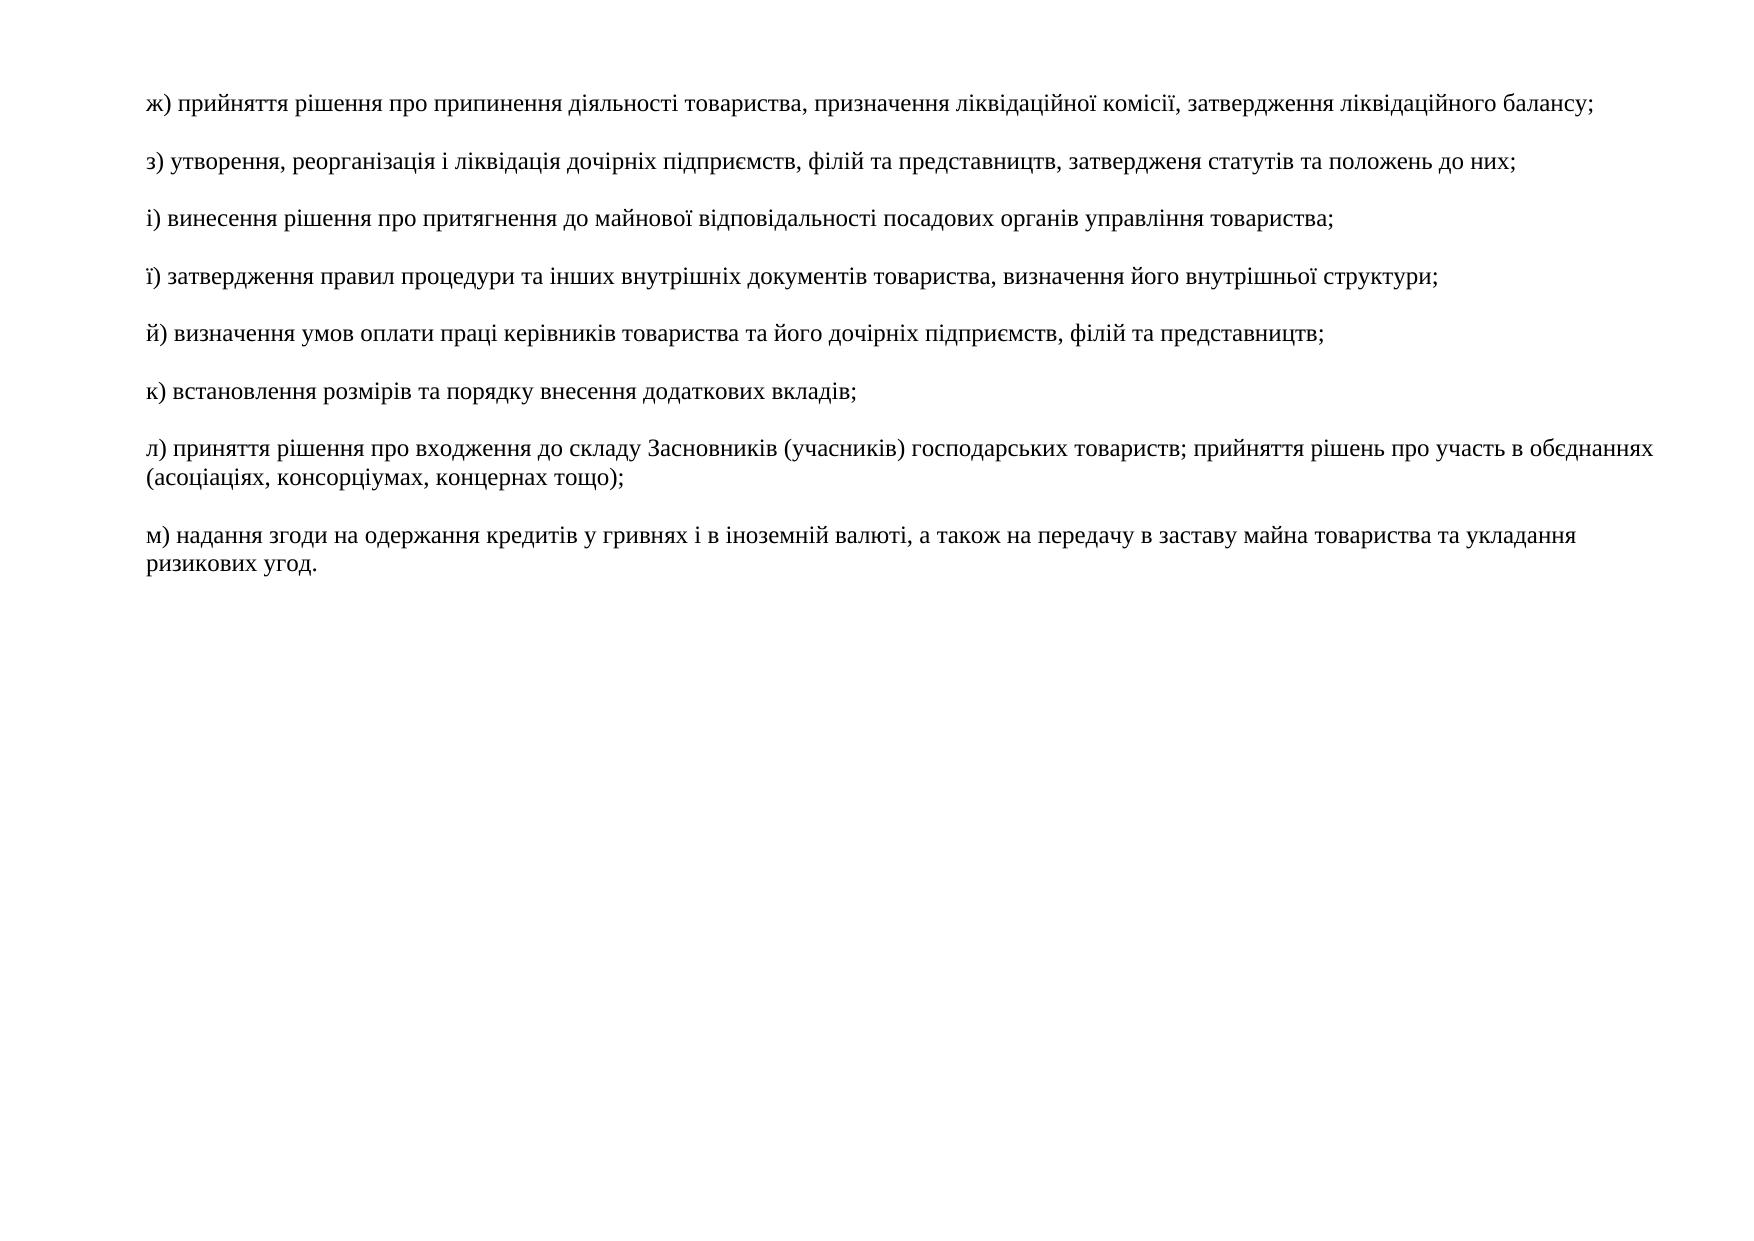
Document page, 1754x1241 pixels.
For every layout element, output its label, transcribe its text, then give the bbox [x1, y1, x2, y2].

text ж) прийняття рiшення про припинення дiяльностi товариства, призначення лiквiдацiйної комiсiї, затвердження лiквiдацiйного балансу; [146, 88, 1665, 117]
text i) винесення рiшення про притягнення до майнової вiдповiдальностi посадових органiв управлiння товариства; [146, 203, 1665, 232]
text й) визначення умов оплати працi керiвникiв товариства та його дочiрнiх пiдприємств, фiлiй та представництв; [146, 318, 1665, 347]
text л) приняття рiшення про входження до складу Засновникiв (учасникiв) господарських товариств; прийняття рiшень про участь в обєднаннях (асоцiацiях, консорцiумах, концернах тощо); [146, 433, 1665, 491]
text к) встановлення розмiрiв та порядку внесення додаткових вкладiв; [146, 376, 1665, 405]
text м) надання згоди на одержання кредитiв у гривнях i в iноземнiй валютi, а також на передачу в заставу майна товариства та укладання ризикових угод. [146, 520, 1665, 577]
text з) утворення, реорганiзацiя i лiквiдацiя дочiрнiх пiдприємств, фiлiй та представництв, затвердженя статутiв та положень до них; [146, 146, 1665, 175]
text ї) затвердження правил процедури та iнших внутрiшнiх документiв товариства, визначення його внутрiшньої структури; [146, 261, 1665, 290]
